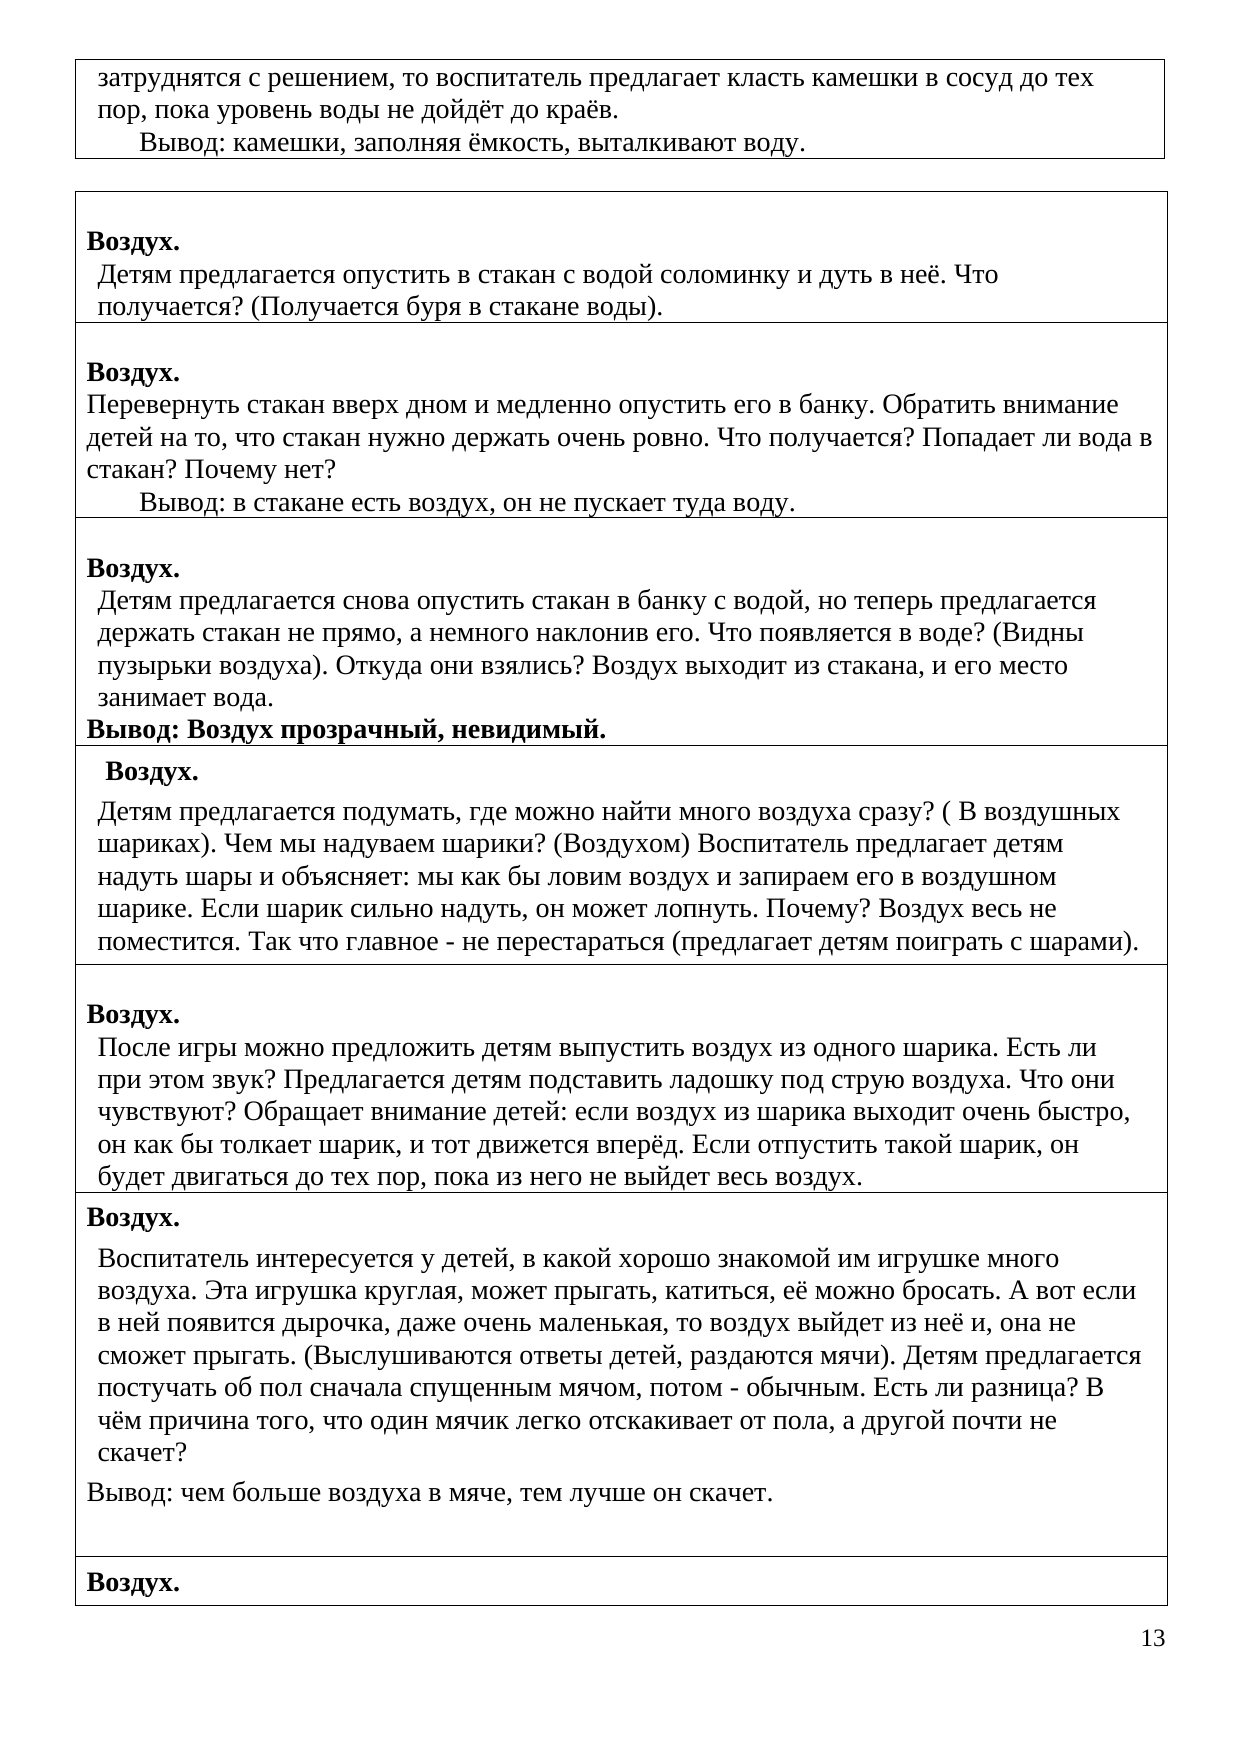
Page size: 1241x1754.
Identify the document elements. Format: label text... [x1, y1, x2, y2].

table_cell Воздух. Детям предлагается подумать, где можно найти много воздуха сразу? ( В воздушных шариках). Чем мы надуваем шарики? (Воздухом) Воспитатель предлагает детям надуть шары и объясняет: мы как бы ловим воздух и запираем его в воздушном шарике. Если шарик сильно надуть, он может лопнуть. Почему? Воздух весь не поместится. Так что главное - не перестараться (предлагает детям поиграть с шарами). [76, 746, 1167, 964]
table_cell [76, 60, 1164, 157]
table_cell Воздух. Перевернуть стакан вверх дном и медленно опустить его в банку. Обратить внимание детей на то, что стакан нужно держать очень ровно. Что получается? Попадает ли вода в стакан? Почему нет? Вывод: в стакане есть воздух, он не пускает туда воду. [76, 323, 1167, 517]
table_cell Воздух. После игры можно предложить детям выпустить воздух из одного шарика. Есть ли при этом звук? Предлагается детям подставить ладошку под струю воздуха. Что они чувствуют? Обращает внимание детей: если воздух из шарика выходит очень быстро, он как бы толкает шарик, и тот движется вперёд. Если отпустить такой шарик, он будет двигаться до тех пор, пока из него не выйдет весь воздух. [76, 965, 1167, 1192]
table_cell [76, 1557, 1167, 1605]
table_cell Воздух. Воспитатель интересуется у детей, в какой хорошо знакомой им игрушке много воздуха. Эта игрушка круглая, может прыгать, катиться, её можно бросать. А вот если в ней появится дырочка, даже очень маленькая, то воздух выйдет из неё и, она не сможет прыгать. (Выслушиваются ответы детей, раздаются мячи). Детям предлагается постучать об пол сначала спущенным мячом, потом - обычным. Есть ли разница? В чём причина того, что один мячик легко отскакивает от пола, а другой почти не скачет? Вывод: чем больше воздуха в мяче, тем лучше он скачет. [76, 1193, 1167, 1556]
table_header Воздух. Детям предлагается опустить в стакан с водой соломинку и дуть в неё. Что получается? (Получается буря в стакане воды). [76, 192, 1167, 322]
table_cell Воздух. Детям предлагается снова опустить стакан в банку с водой, но теперь предлагается держать стакан не прямо, а немного наклонив его. Что появляется в воде? (Видны пузырьки воздуха). Откуда они взялись? Воздух выходит из стакана, и его место занимает вода. Вывод: Воздух прозрачный, невидимый. [76, 518, 1167, 745]
